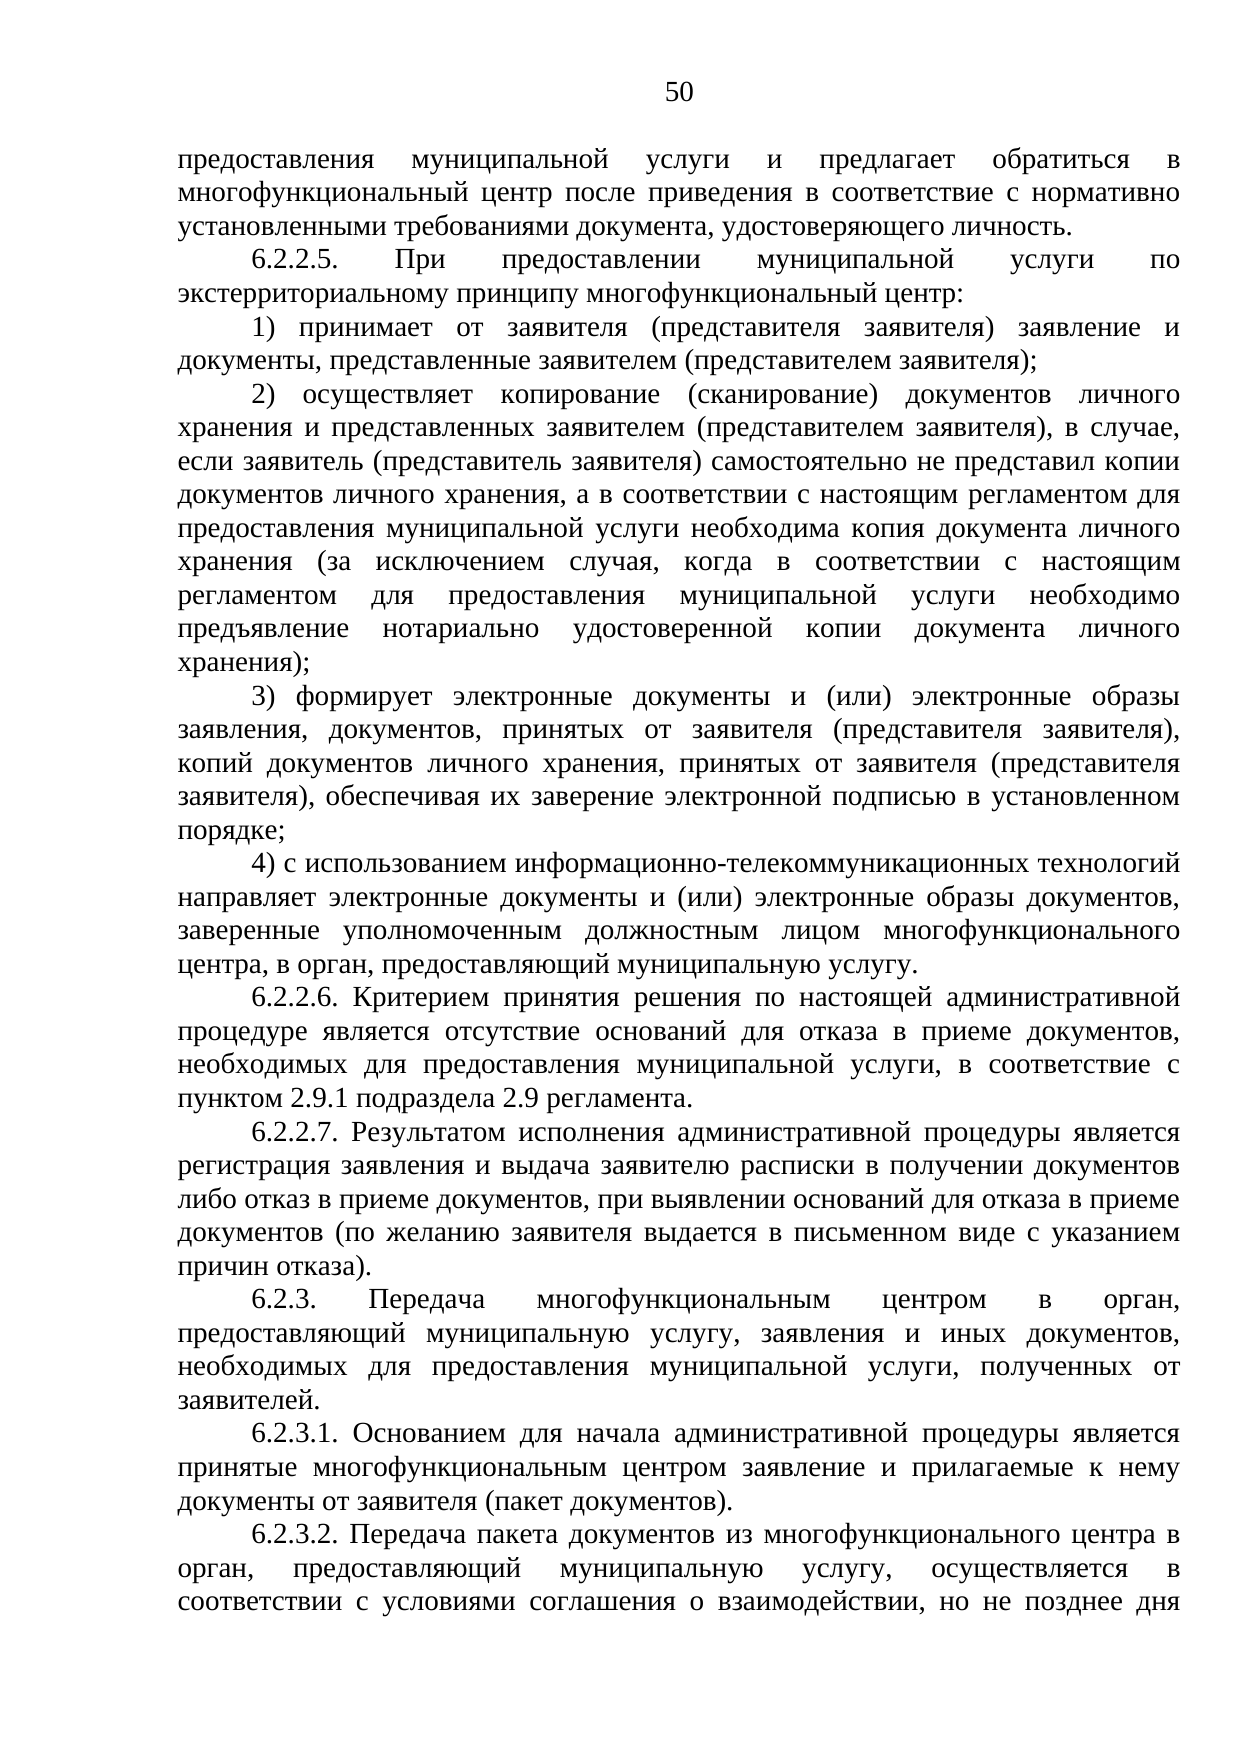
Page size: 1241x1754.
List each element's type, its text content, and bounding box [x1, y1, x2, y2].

text 6.2.2.6. Критерием принятия решения по настоящей административной процедуре является отсутствие оснований для отказа в приеме документов, необходимых для предоставления муниципальной услуги, в соответствие с пунктом 2.9.1 подраздела 2.9 регламента. [177, 979, 1181, 1114]
text 1) принимает от заявителя (представителя заявителя) заявление и документы, представленные заявителем (представителем заявителя); [177, 309, 1181, 376]
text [177, 141, 1181, 242]
text 3) формирует электронные документы и (или) электронные образы заявления, документов, принятых от заявителя (представителя заявителя), копий документов личного хранения, принятых от заявителя (представителя заявителя), обеспечивая их заверение электронной подписью в установленном порядке; [177, 678, 1181, 845]
text 6.2.3.1. Основанием для начала административной процедуры является принятые многофункциональным центром заявление и прилагаемые к нему документы от заявителя (пакет документов). [177, 1416, 1181, 1516]
text 4) с использованием информационно-телекоммуникационных технологий направляет электронные документы и (или) электронные образы документов, заверенные уполномоченным должностным лицом многофункционального центра, в орган, предоставляющий муниципальную услугу. [177, 845, 1181, 979]
text 6.2.2.5. При предоставлении муниципальной услуги по экстерриториальному принципу многофункциональный центр: [177, 242, 1181, 309]
text 2) осуществляет копирование (сканирование) документов личного хранения и представленных заявителем (представителем заявителя), в случае, если заявитель (представитель заявителя) самостоятельно не представил копии документов личного хранения, а в соответствии с настоящим регламентом для предоставления муниципальной услуги необходима копия документа личного хранения (за исключением случая, когда в соответствии с настоящим регламентом для предоставления муниципальной услуги необходимо предъявление нотариально удостоверенной копии документа личного хранения); [177, 376, 1181, 678]
text 6.2.2.7. Результатом исполнения административной процедуры является регистрация заявления и выдача заявителю расписки в получении документов либо отказ в приеме документов, при выявлении оснований для отказа в приеме документов (по желанию заявителя выдается в письменном виде с указанием причин отказа). [177, 1114, 1181, 1281]
text 6.2.3. Передача многофункциональным центром в орган, предоставляющий муниципальную услугу, заявления и иных документов, необходимых для предоставления муниципальной услуги, полученных от заявителей. [177, 1281, 1181, 1416]
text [177, 1516, 1181, 1617]
